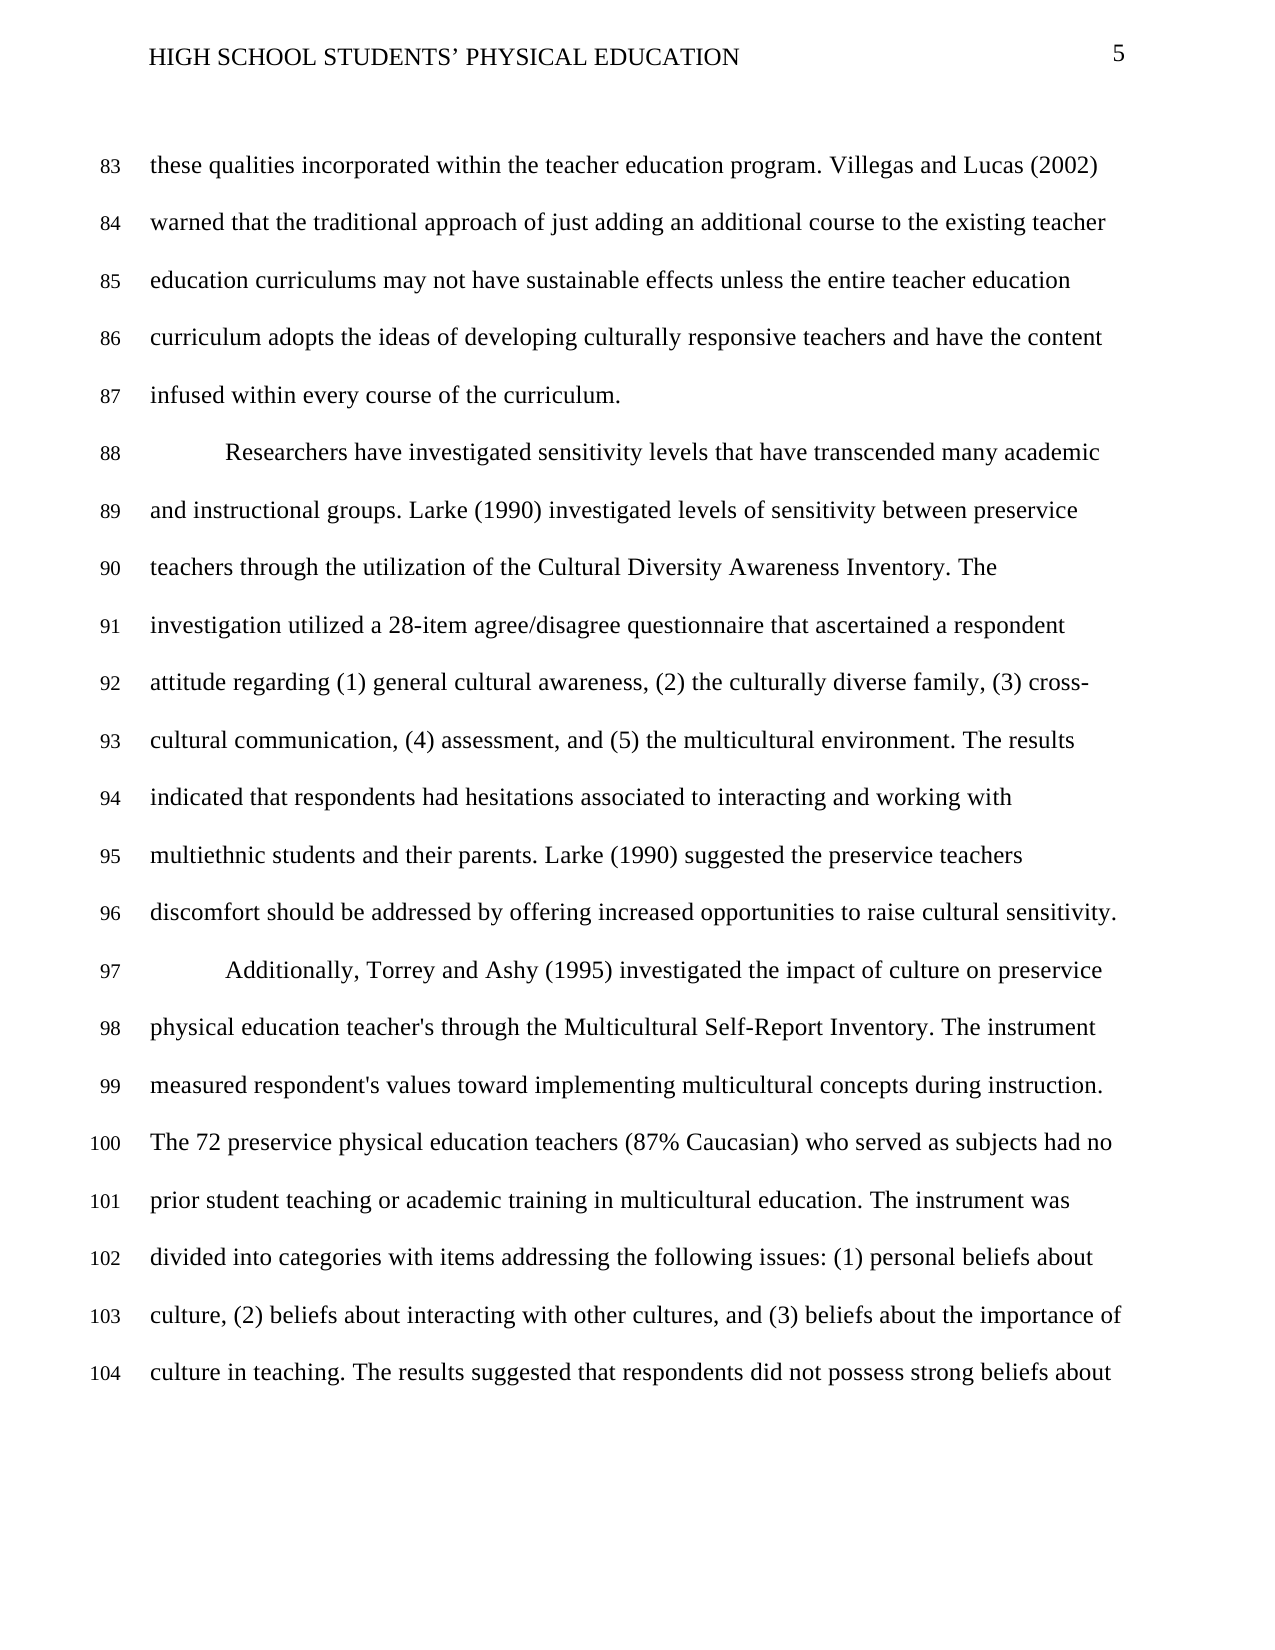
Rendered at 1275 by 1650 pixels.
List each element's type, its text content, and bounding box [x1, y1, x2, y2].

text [150, 150, 1125, 409]
text Researchers have investigated sensitivity levels that have transcended many academic and instructional groups. Larke (1990) investigated levels of sensitivity between preservice teachers through the utilization of the Cultural Diversity Awareness Inventory. The investigation utilized a 28-item agree/disagree questionnaire that ascertained a respondent attitude regarding (1) general cultural awareness, (2) the culturally diverse family, (3) cross-cultural communication, (4) assessment, and (5) the multicultural environment. The results indicated that respondents had hesitations associated to interacting and working with multiethnic students and their parents. Larke (1990) suggested the preservice teachers discomfort should be addressed by offering increased opportunities to raise cultural sensitivity. [150, 437, 1125, 926]
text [150, 955, 1125, 1386]
